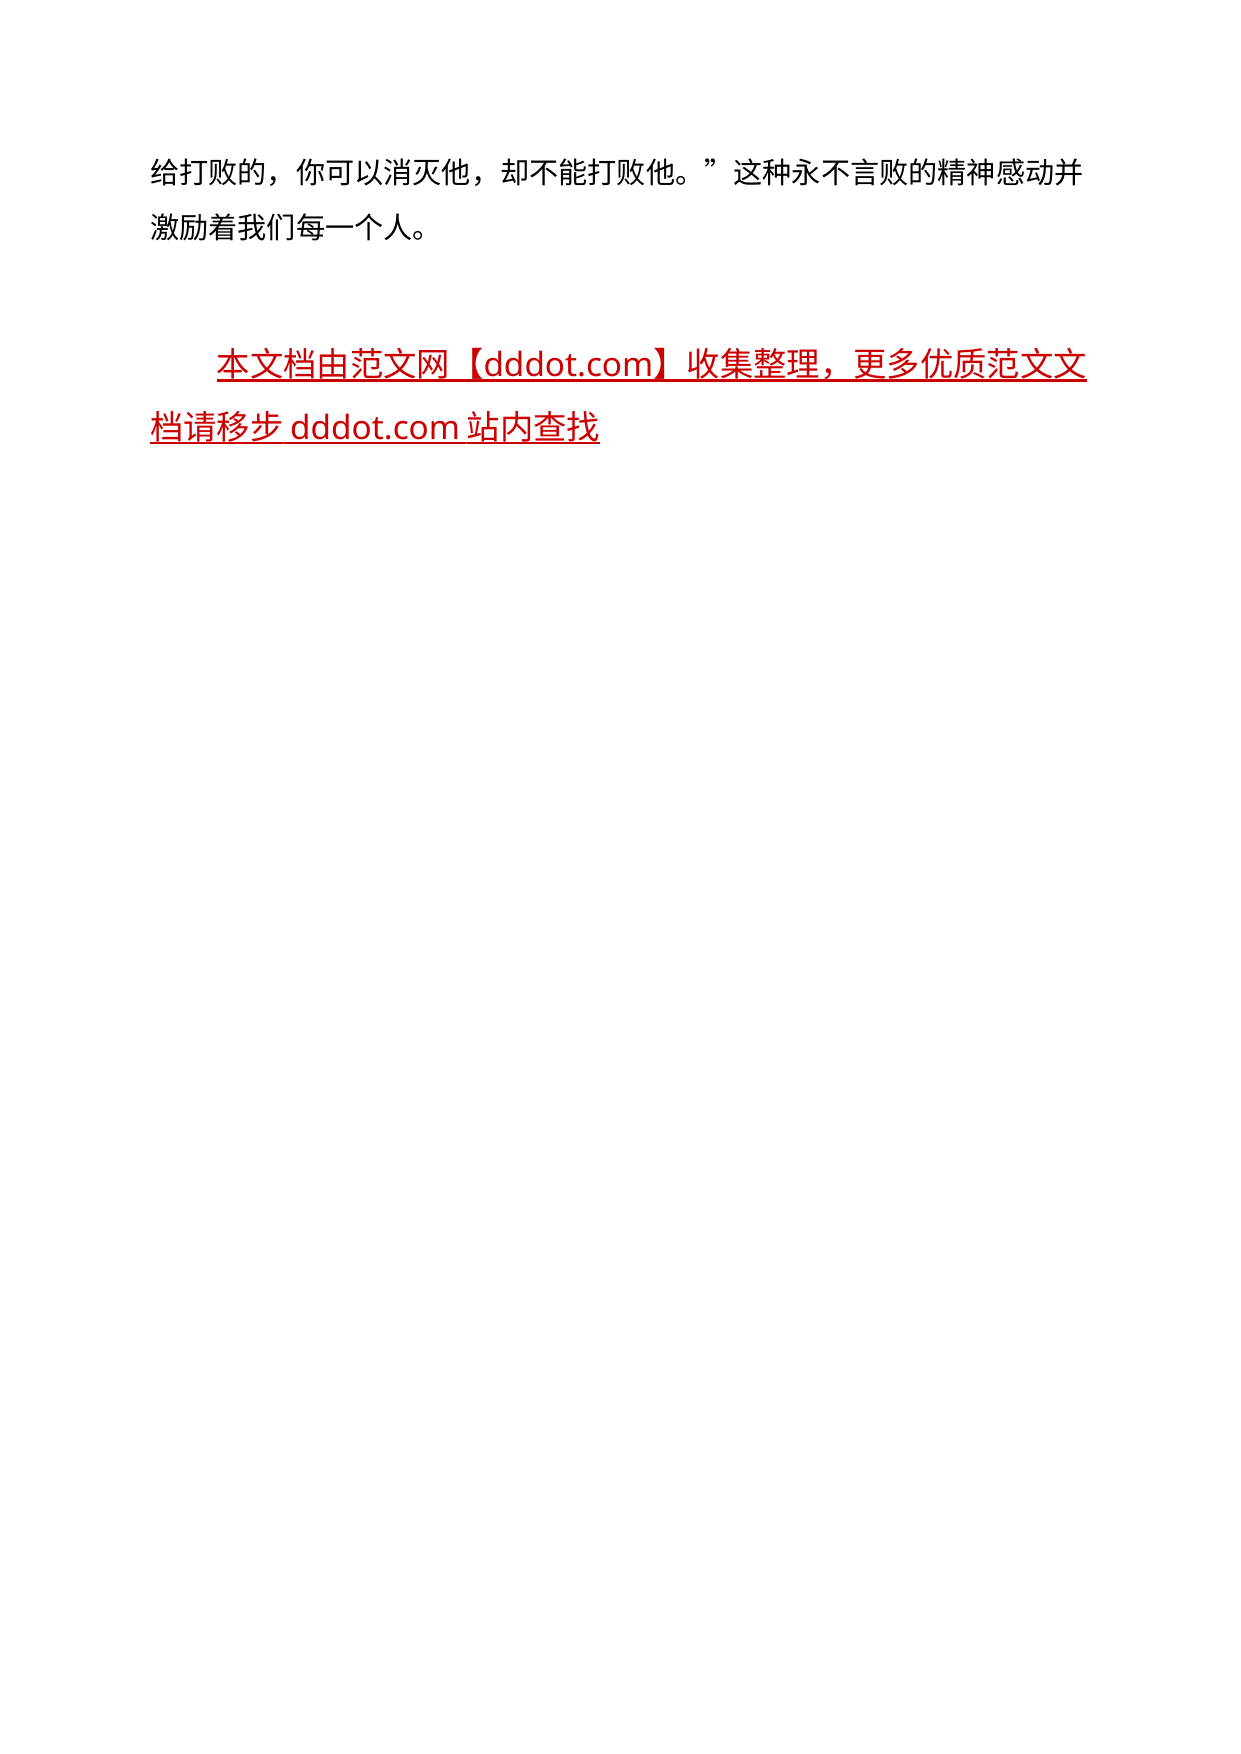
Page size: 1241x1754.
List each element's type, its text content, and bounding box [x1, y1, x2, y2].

text 本文档由范文网【dddot.com】收集整理，更多优质范文文档请移步dddot.com站内查找 [150, 338, 1090, 449]
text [150, 150, 1090, 247]
